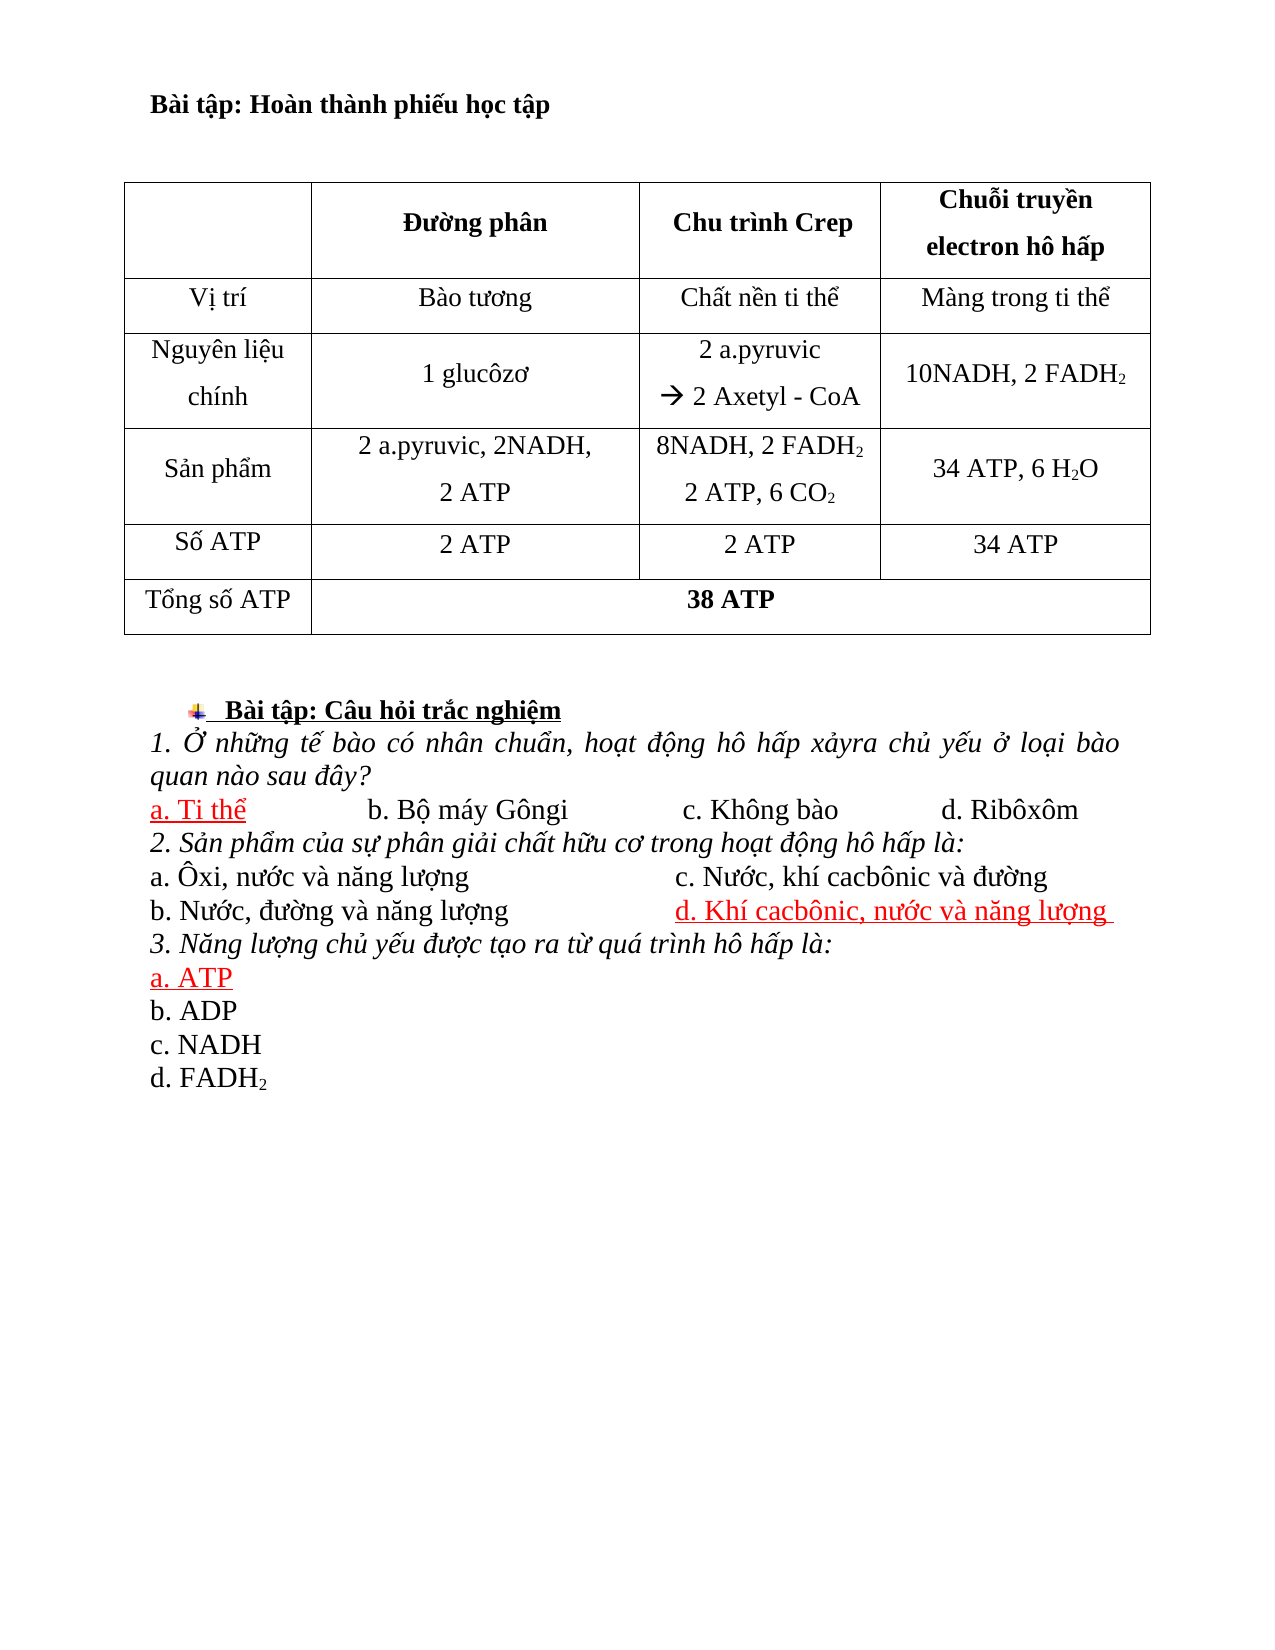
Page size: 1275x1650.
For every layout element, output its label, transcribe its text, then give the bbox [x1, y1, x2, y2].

text b. ADP [150, 993, 337, 1027]
table_cell 2 a.pyruvic, 2NADH, 2 ATP [312, 429, 639, 524]
table_cell Chất nền ti thể [640, 279, 880, 333]
table_cell Vị trí [125, 279, 311, 333]
picture [188, 702, 206, 720]
table_cell 8NADH, 2 FADH2 2 ATP, 6 CO2 [640, 429, 880, 524]
table_cell Nguyên liệu chính [125, 334, 311, 428]
text Bài tập: Hoàn thành phiếu học tập [150, 88, 1125, 120]
table_cell 2 ATP [640, 525, 880, 579]
text d. Ribôxôm [941, 792, 1125, 826]
text c. Không bào [682, 792, 866, 826]
table_cell Tổng số ATP [125, 580, 311, 634]
text c. NADH [150, 1027, 337, 1060]
text c. Nước, khí cacbônic và đường [675, 859, 1125, 893]
list Bài tập: Câu hỏi trắc nghiệm [187, 694, 1125, 725]
table_cell 2 ATP [312, 525, 639, 579]
table_cell 34 ATP [881, 525, 1150, 579]
table_cell 38 ATP [312, 580, 1150, 634]
text 1. Ở những tế bào có nhân chuẩn, hoạt động hô hấp xảyra chủ yếu ở loại bào quan nào sau đây? [150, 725, 1125, 792]
table_cell Số ATP [125, 525, 311, 579]
table_cell 2 a.pyruvic 2 Axetyl - CoA [640, 334, 880, 428]
text 2. Sản phẩm của sự phân giải chất hữu cơ trong hoạt động hô hấp là: [150, 826, 1125, 859]
text a. ATP [150, 960, 337, 993]
text b. Nước, đường và năng lượng [150, 893, 600, 926]
text d. Khí cacbônic, nước và năng lượng [675, 893, 1125, 926]
text d. FADH2 [150, 1060, 337, 1094]
table_cell 10NADH, 2 FADH2 [881, 334, 1150, 428]
table_header trình Crep [640, 183, 880, 277]
table_header [125, 183, 311, 277]
text a. Ôxi, nước và năng lượng [150, 859, 600, 893]
table_cell 1 glucôzơ [312, 334, 639, 428]
table_cell Màng trong ti thể [881, 279, 1150, 333]
table_cell Bào tương [312, 279, 639, 333]
table_header Chuỗi truyền electron hô hấp [881, 183, 1150, 277]
text 3. Năng lượng chủ yếu được tạo ra từ quá trình hô hấp là: [150, 926, 1125, 960]
table_cell 34 ATP, 6 H2O [881, 429, 1150, 524]
table_cell Sản phẩm [125, 429, 311, 524]
table_header Đường phân [312, 183, 639, 277]
text a. Ti thể [150, 792, 337, 826]
text b. Bộ máy Gôngi [367, 792, 607, 826]
